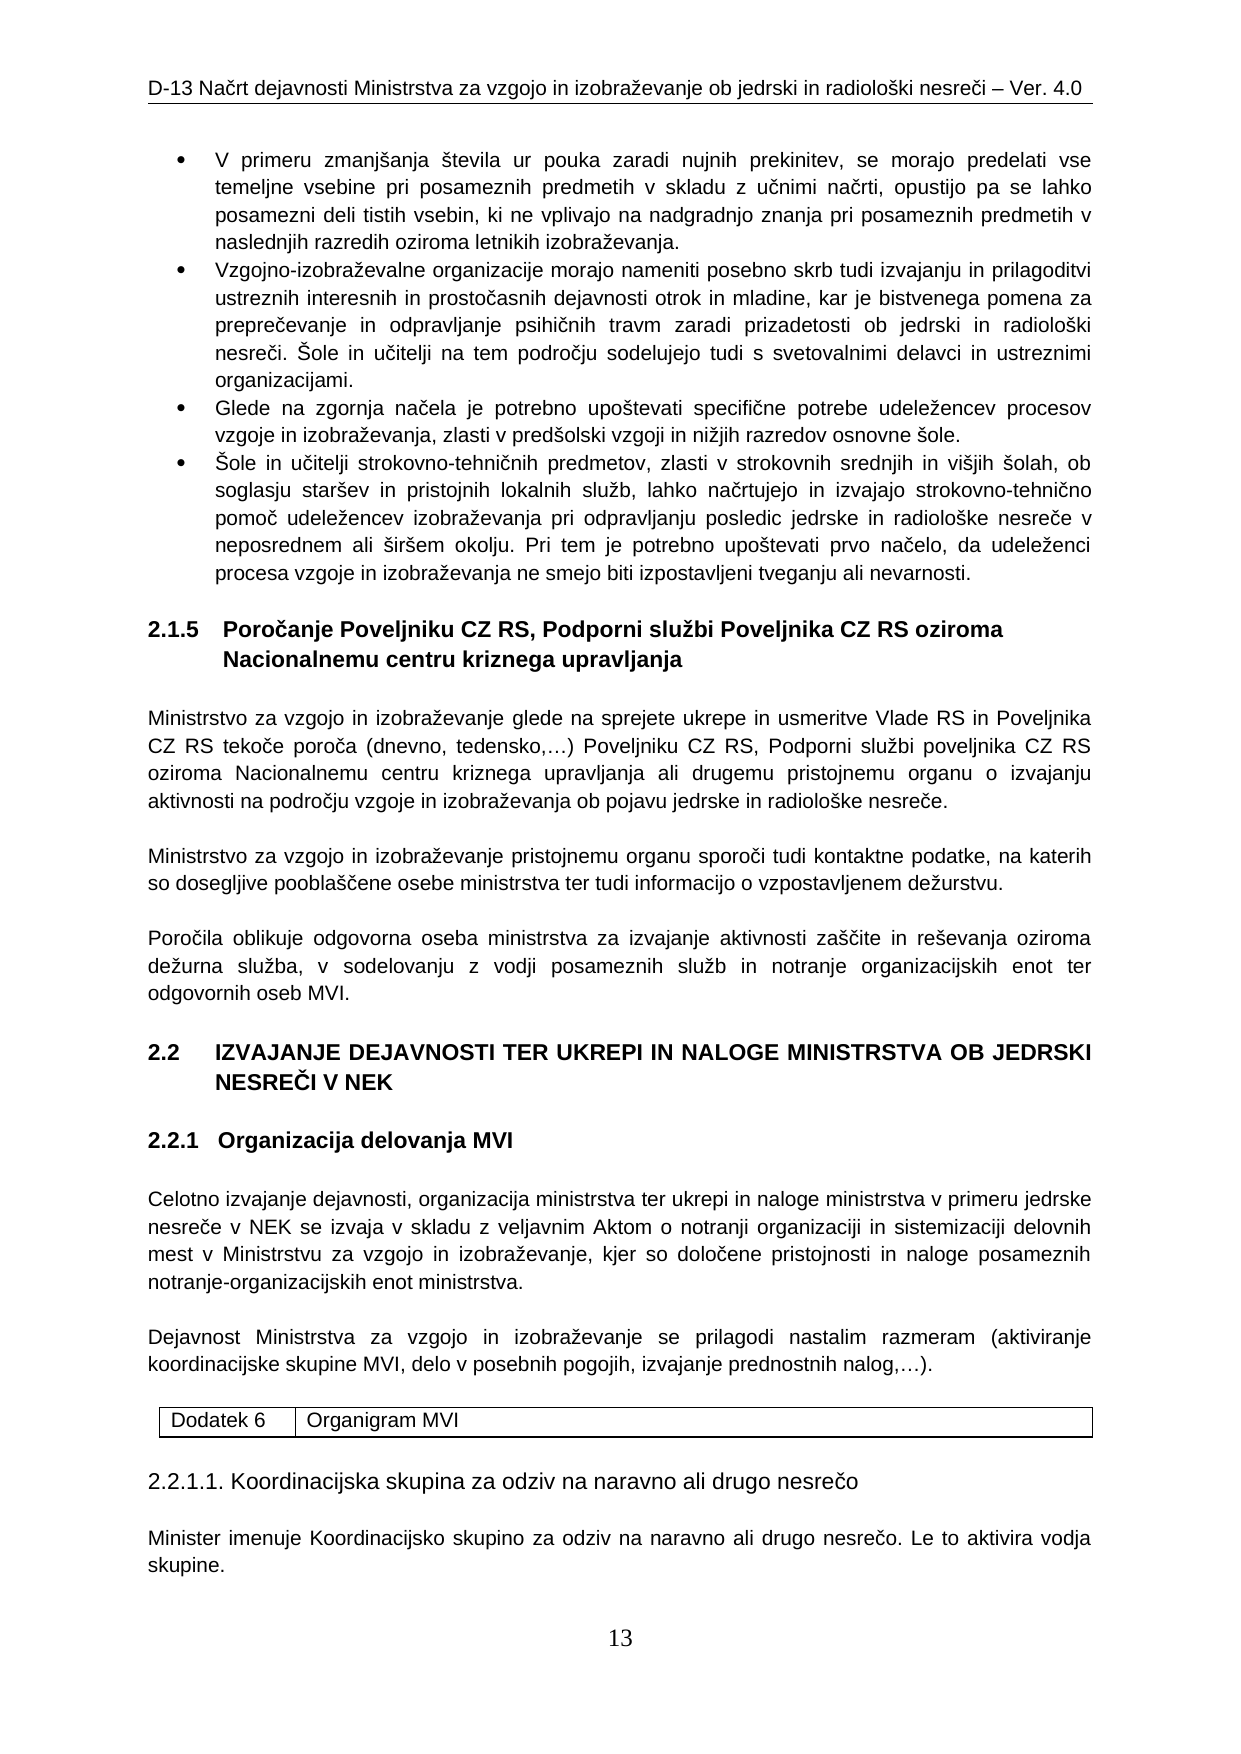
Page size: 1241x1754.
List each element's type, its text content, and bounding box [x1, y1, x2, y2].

list Vzgojno-izobraževalne organizacije morajo nameniti posebno skrb tudi izvajanju in prilagoditvi ustreznih interesnih in prostočasnih dejavnosti otrok in mladine, kar je bistvenega pomena za preprečevanje in odpravljanje psihičnih travm zaradi prizadetosti ob jedrski in radiološki nesreči. Šole in učitelji na tem področju sodelujejo tudi s svetovalnimi delavci in ustreznimi organizacijami. [177, 258, 1093, 392]
text Poročila oblikuje odgovorna oseba ministrstva za izvajanje aktivnosti zaščite in reševanja oziroma dežurna služba, v sodelovanju z vodji posameznih služb in notranje organizacijskih enot ter odgovornih oseb MVI. [148, 926, 1093, 1005]
list Poročanje Poveljniku CZ RS, Podporni službi Poveljnika CZ RS oziroma [148, 616, 1093, 642]
text 2.2.1.1. Koordinacijska skupina za odziv na naravno ali drugo nesrečo [148, 1468, 1093, 1494]
table_header Organigram MVI [296, 1408, 1092, 1436]
text Celotno izvajanje dejavnosti, organizacija ministrstva ter ukrepi in naloge ministrstva v primeru jedrske nesreče v NEK se izvaja v skladu z veljavnim Aktom o notranji organizaciji in sistemizaciji delovnih mest v Ministrstvu za vzgojo in izobraževanje, kjer so določene pristojnosti in naloge posameznih notranje-organizacijskih enot ministrstva. [148, 1187, 1093, 1294]
list Šole in učitelji strokovno-tehničnih predmetov, zlasti v strokovnih srednjih in višjih šolah, ob soglasju staršev in pristojnih lokalnih služb, lahko načrtujejo in izvajajo strokovno-tehnično pomoč udeležencev izobraževanja pri odpravljanju posledic jedrske in radiološke nesreče v neposrednem ali širšem okolju. Pri tem je potrebno upoštevati prvo načelo, da udeleženci procesa vzgoje in izobraževanja ne smejo biti izpostavljeni tveganju ali nevarnosti. [177, 450, 1093, 584]
list Nacionalnemu centru kriznega upravljanja [223, 646, 1093, 672]
table_header Dodatek 6 [160, 1408, 295, 1436]
list Glede na zgornja načela je potrebno upoštevati specifične potrebe udeležencev procesov vzgoje in izobraževanja, zlasti v predšolski vzgoji in nižjih razredov osnovne šole. [177, 395, 1093, 447]
text Ministrstvo za vzgojo in izobraževanje glede na sprejete ukrepe in usmeritve Vlade RS in Poveljnika CZ RS tekoče poroča (dnevno, tedensko,…) Poveljniku CZ RS, Podporni službi poveljnika CZ RS oziroma Nacionalnemu centru kriznega upravljanja ali drugemu pristojnemu organu o izvajanju aktivnosti na področju vzgoje in izobraževanja ob pojavu jedrske in radiološke nesreče. [148, 706, 1093, 813]
list IZVAJANJE DEJAVNOSTI TER UKREPI IN NALOGE MINISTRSTVA OB JEDRSKI NESREČI V NEK [148, 1039, 1093, 1095]
text Ministrstvo za vzgojo in izobraževanje pristojnemu organu sporoči tudi kontaktne podatke, na katerih so dosegljive pooblaščene osebe ministrstva ter tudi informacijo o vzpostavljenem dežurstvu. [148, 844, 1093, 895]
text 2.2.1 Organizacija delovanja MVI [148, 1127, 1093, 1153]
text Minister imenuje Koordinacijsko skupino za odziv na naravno ali drugo nesrečo. Le to aktivira vodja skupine. [148, 1526, 1093, 1577]
list V primeru zmanjšanja števila ur pouka zaradi nujnih prekinitev, se morajo predelati vse temeljne vsebine pri posameznih predmetih v skladu z učnimi načrti, opustijo pa se lahko posamezni deli tistih vsebin, ki ne vplivajo na nadgradnjo znanja pri posameznih predmetih v naslednjih razredih oziroma letnikih izobraževanja. [177, 148, 1093, 254]
text Dejavnost Ministrstva za vzgojo in izobraževanje se prilagodi nastalim razmeram (aktiviranje koordinacijske skupine MVI, delo v posebnih pogojih, izvajanje prednostnih nalog,…). [148, 1325, 1093, 1376]
